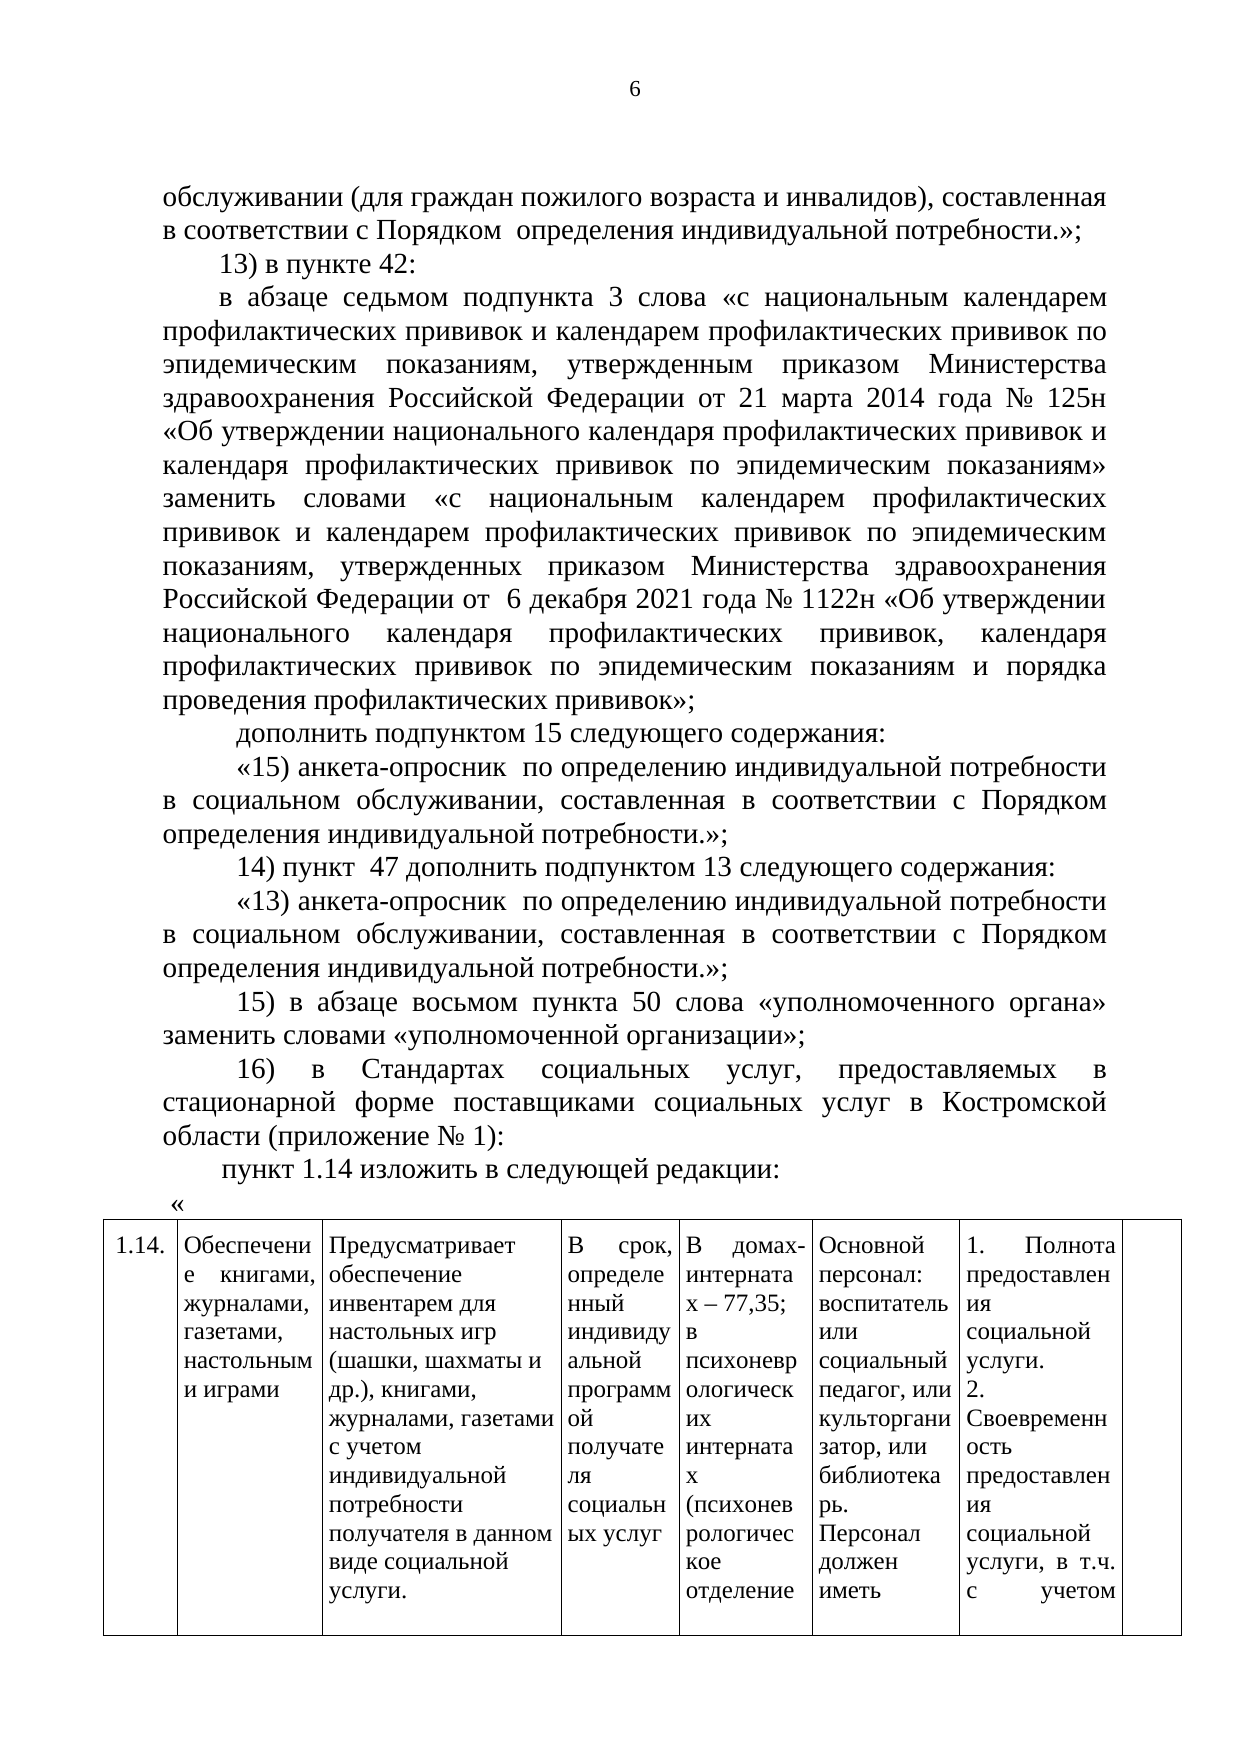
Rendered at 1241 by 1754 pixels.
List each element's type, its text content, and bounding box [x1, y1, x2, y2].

text пункт 1.14 изложить в следующей редакции: [162, 1151, 1107, 1185]
table_header [1123, 1220, 1181, 1635]
text 15) в абзаце восьмом пункта 50 слова «уполномоченного органа» заменить словами «уполномоченной организации»; [162, 984, 1107, 1051]
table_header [680, 1220, 812, 1635]
text 14) пункт 47 дополнить подпунктом 13 следующего содержания: [162, 849, 1107, 883]
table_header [323, 1220, 561, 1635]
text « [162, 1185, 1107, 1218]
text 13) в пункте 42: [162, 246, 1107, 279]
text дополнить подпунктом 15 следующего содержания: [162, 715, 1107, 749]
text «13) анкета-опросник по определению индивидуальной потребности в социальном обслуживании, составленная в соответствии с Порядком определения индивидуальной потребности.»; [162, 883, 1107, 984]
table_header 1.14. [104, 1220, 177, 1635]
text в абзаце седьмом подпункта 3 слова «с национальным календарем профилактических прививок и календарем профилактических прививок по эпидемическим показаниям, утвержденным приказом Министерства здравоохранения Российской Федерации от 21 марта 2014 года № 125н «Об утверждении национального календаря профилактических прививок и календаря профилактических прививок по эпидемическим показаниям» заменить словами «с национальным календарем профилактических прививок и календарем профилактических прививок по эпидемическим показаниям, утвержденных приказом Министерства здравоохранения Российской Федерации от 6 декабря 2021 года № 1122н «Об утверждении национального календаря профилактических прививок, календаря профилактических прививок по эпидемическим показаниям и порядка проведения профилактических прививок»; [162, 279, 1107, 715]
text 16) в Стандартах социальных услуг, предоставляемых в стационарной форме поставщиками социальных услуг в Костромской области (приложение № 1): [162, 1051, 1107, 1151]
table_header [813, 1220, 959, 1635]
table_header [960, 1220, 1122, 1635]
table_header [178, 1220, 322, 1635]
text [162, 179, 1107, 246]
text «15) анкета-опросник по определению индивидуальной потребности в социальном обслуживании, составленная в соответствии с Порядком определения индивидуальной потребности.»; [162, 749, 1107, 849]
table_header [562, 1220, 679, 1635]
